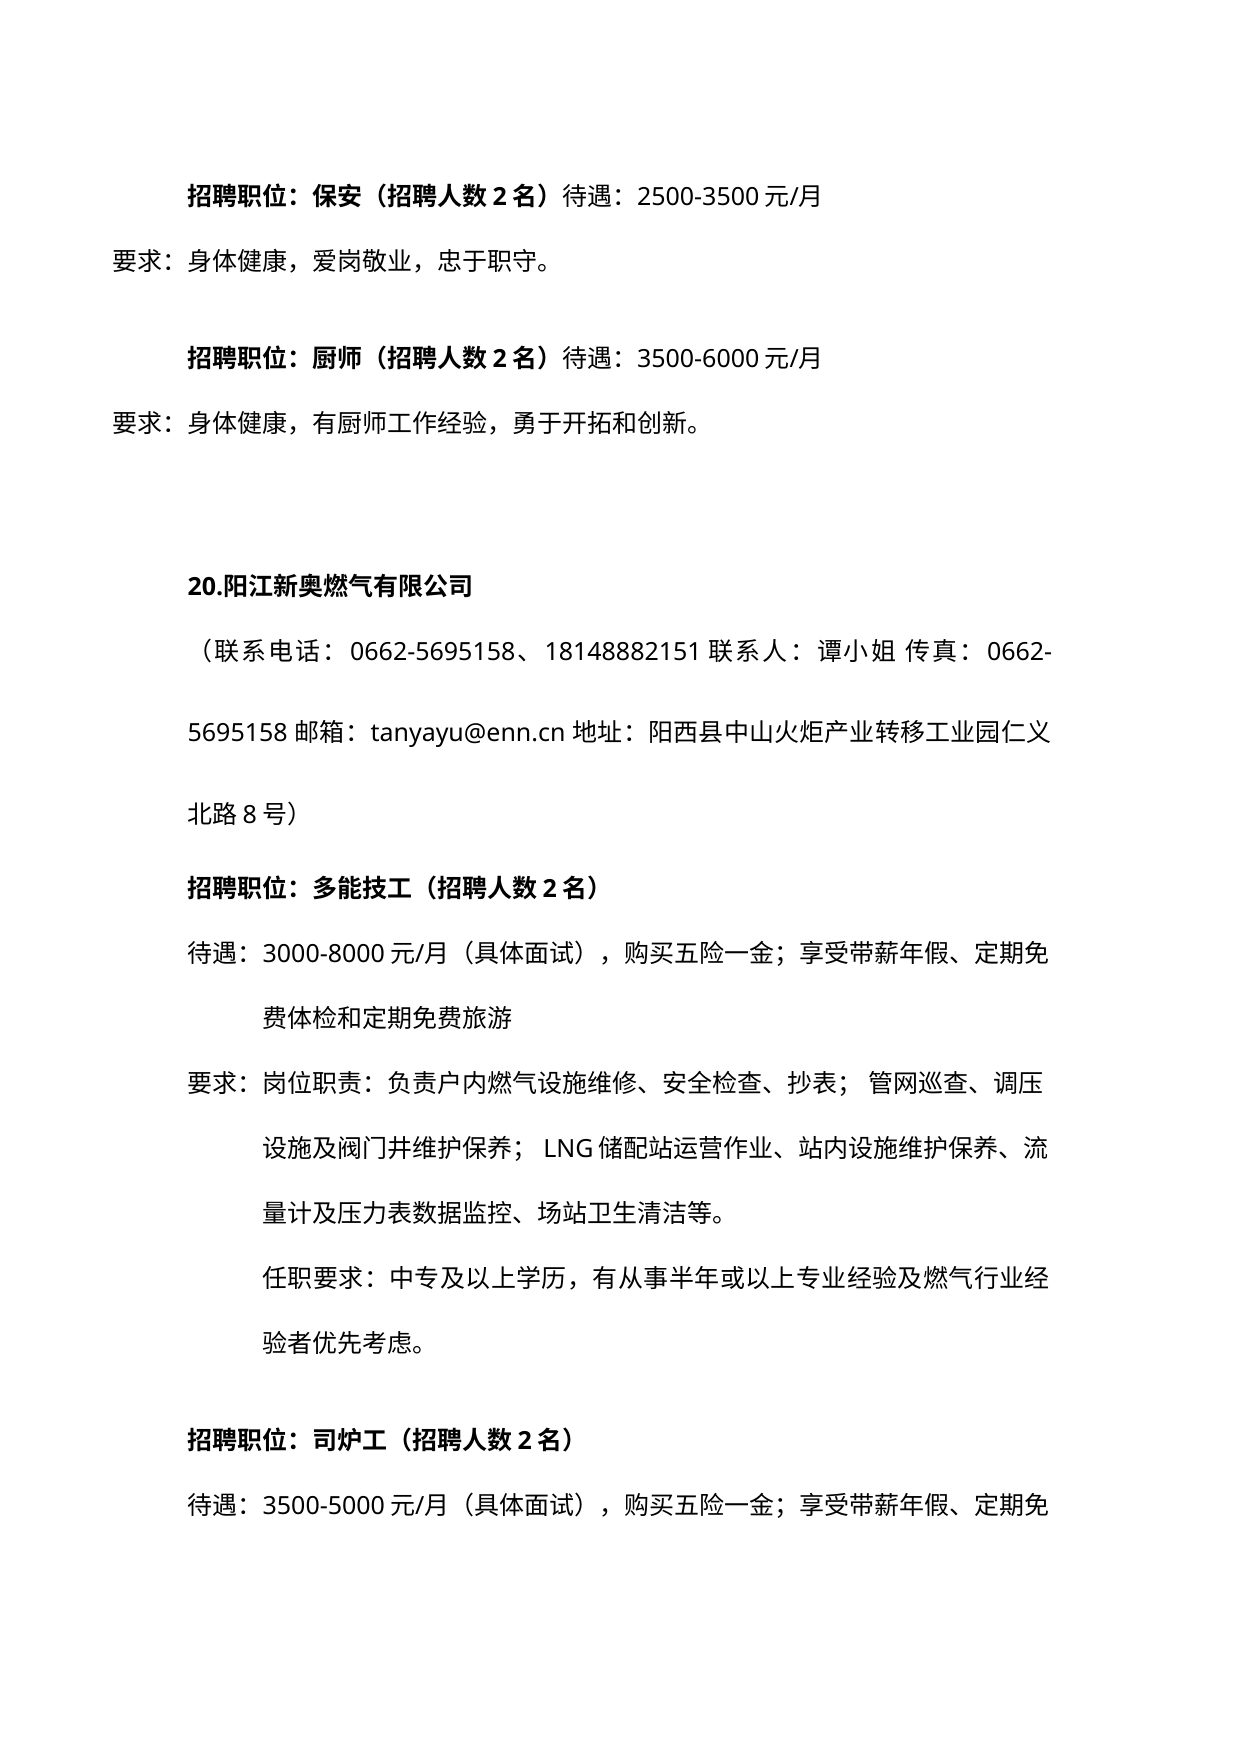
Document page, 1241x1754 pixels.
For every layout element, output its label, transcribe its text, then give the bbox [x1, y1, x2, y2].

text 招聘职位：厨师（招聘人数2名）待遇：3500-6000元/月 [187, 324, 1053, 389]
text 招聘职位：司炉工（招聘人数2名） [187, 1406, 1053, 1471]
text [187, 1471, 1053, 1536]
text 要求：岗位职责：负责户内燃气设施维修、安全检查、抄表； 管网巡查、调压设施及阀门井维护保养； LNG储配站运营作业、站内设施维护保养、流量计及压力表数据监控、场站卫生清洁等。 [187, 1049, 1053, 1244]
text 任职要求：中专及以上学历，有从事半年或以上专业经验及燃气行业经验者优先考虑。 [262, 1244, 1053, 1374]
text 要求：身体健康，有厨师工作经验，勇于开拓和创新。 [112, 389, 1053, 454]
text 待遇：3000-8000元/月（具体面试），购买五险一金；享受带薪年假、定期免费体检和定期免费旅游 [187, 919, 1053, 1049]
text 20.阳江新奥燃气有限公司 [187, 552, 1053, 617]
text 招聘职位：多能技工（招聘人数2名） [187, 854, 1053, 919]
text 要求：身体健康，爱岗敬业，忠于职守。 [112, 227, 1053, 292]
text 招聘职位：保安（招聘人数2名）待遇：2500-3500元/月 [187, 162, 1053, 227]
text （联系电话：0662-5695158、18148882151联系人：谭小姐 传真：0662-5695158 邮箱：tanyayu@enn.cn 地址：阳西县中山火炬产业转移工业园仁义北路8号） [187, 617, 1053, 845]
